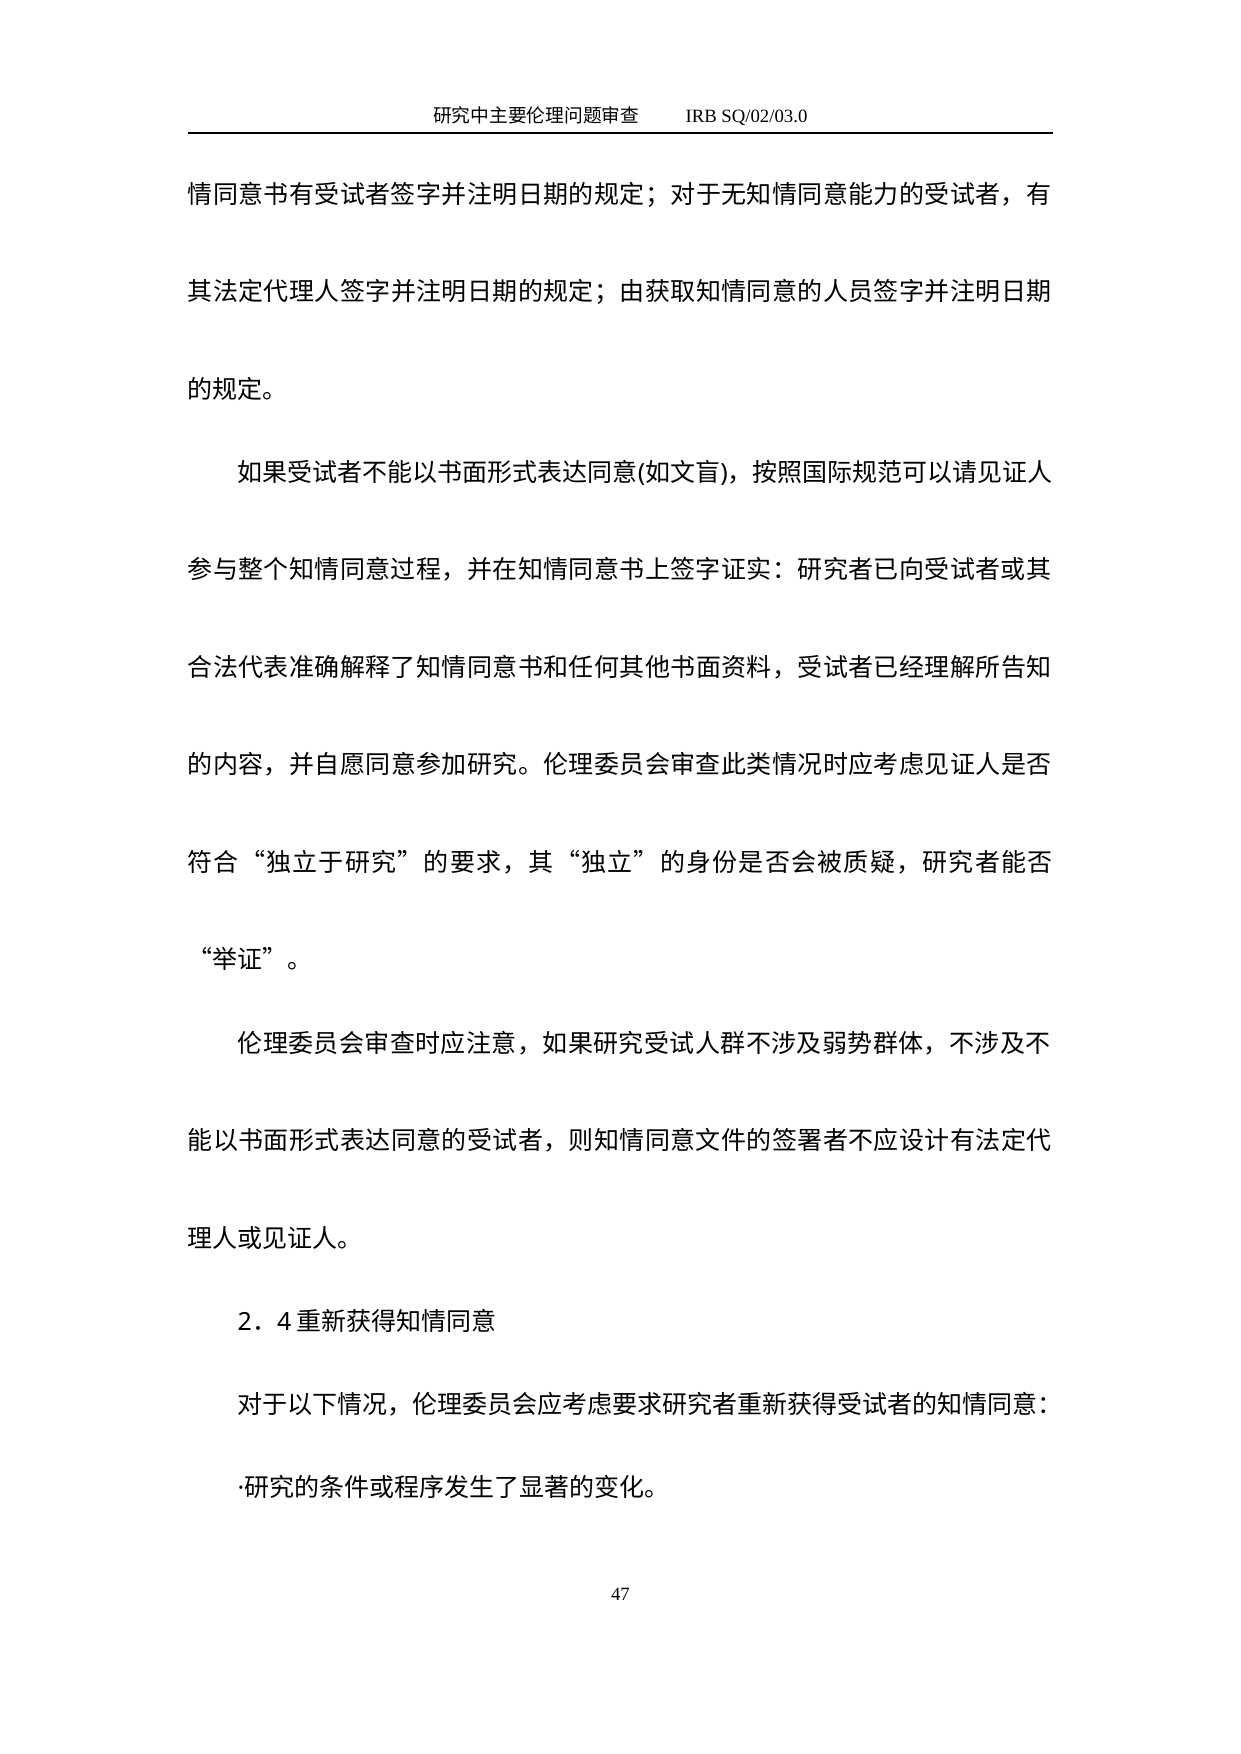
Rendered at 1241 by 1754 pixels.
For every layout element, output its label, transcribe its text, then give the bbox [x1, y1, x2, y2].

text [187, 160, 1053, 420]
text 对于以下情况，伦理委员会应考虑要求研究者重新获得受试者的知情同意： [187, 1370, 1053, 1435]
text 如果受试者不能以书面形式表达同意(如文盲)，按照国际规范可以请见证人参与整个知情同意过程，并在知情同意书上签字证实：研究者已向受试者或其合法代表准确解释了知情同意书和任何其他书面资料，受试者已经理解所告知的内容，并自愿同意参加研究。伦理委员会审查此类情况时应考虑见证人是否符合“独立于研究”的要求，其“独立”的身份是否会被质疑，研究者能否“举证”。 [187, 438, 1053, 991]
text ·研究的条件或程序发生了显著的变化。 [187, 1453, 1053, 1518]
text 2．4重新获得知情同意 [187, 1287, 1053, 1352]
text 伦理委员会审查时应注意，如果研究受试人群不涉及弱势群体，不涉及不能以书面形式表达同意的受试者，则知情同意文件的签署者不应设计有法定代理人或见证人。 [187, 1009, 1053, 1269]
